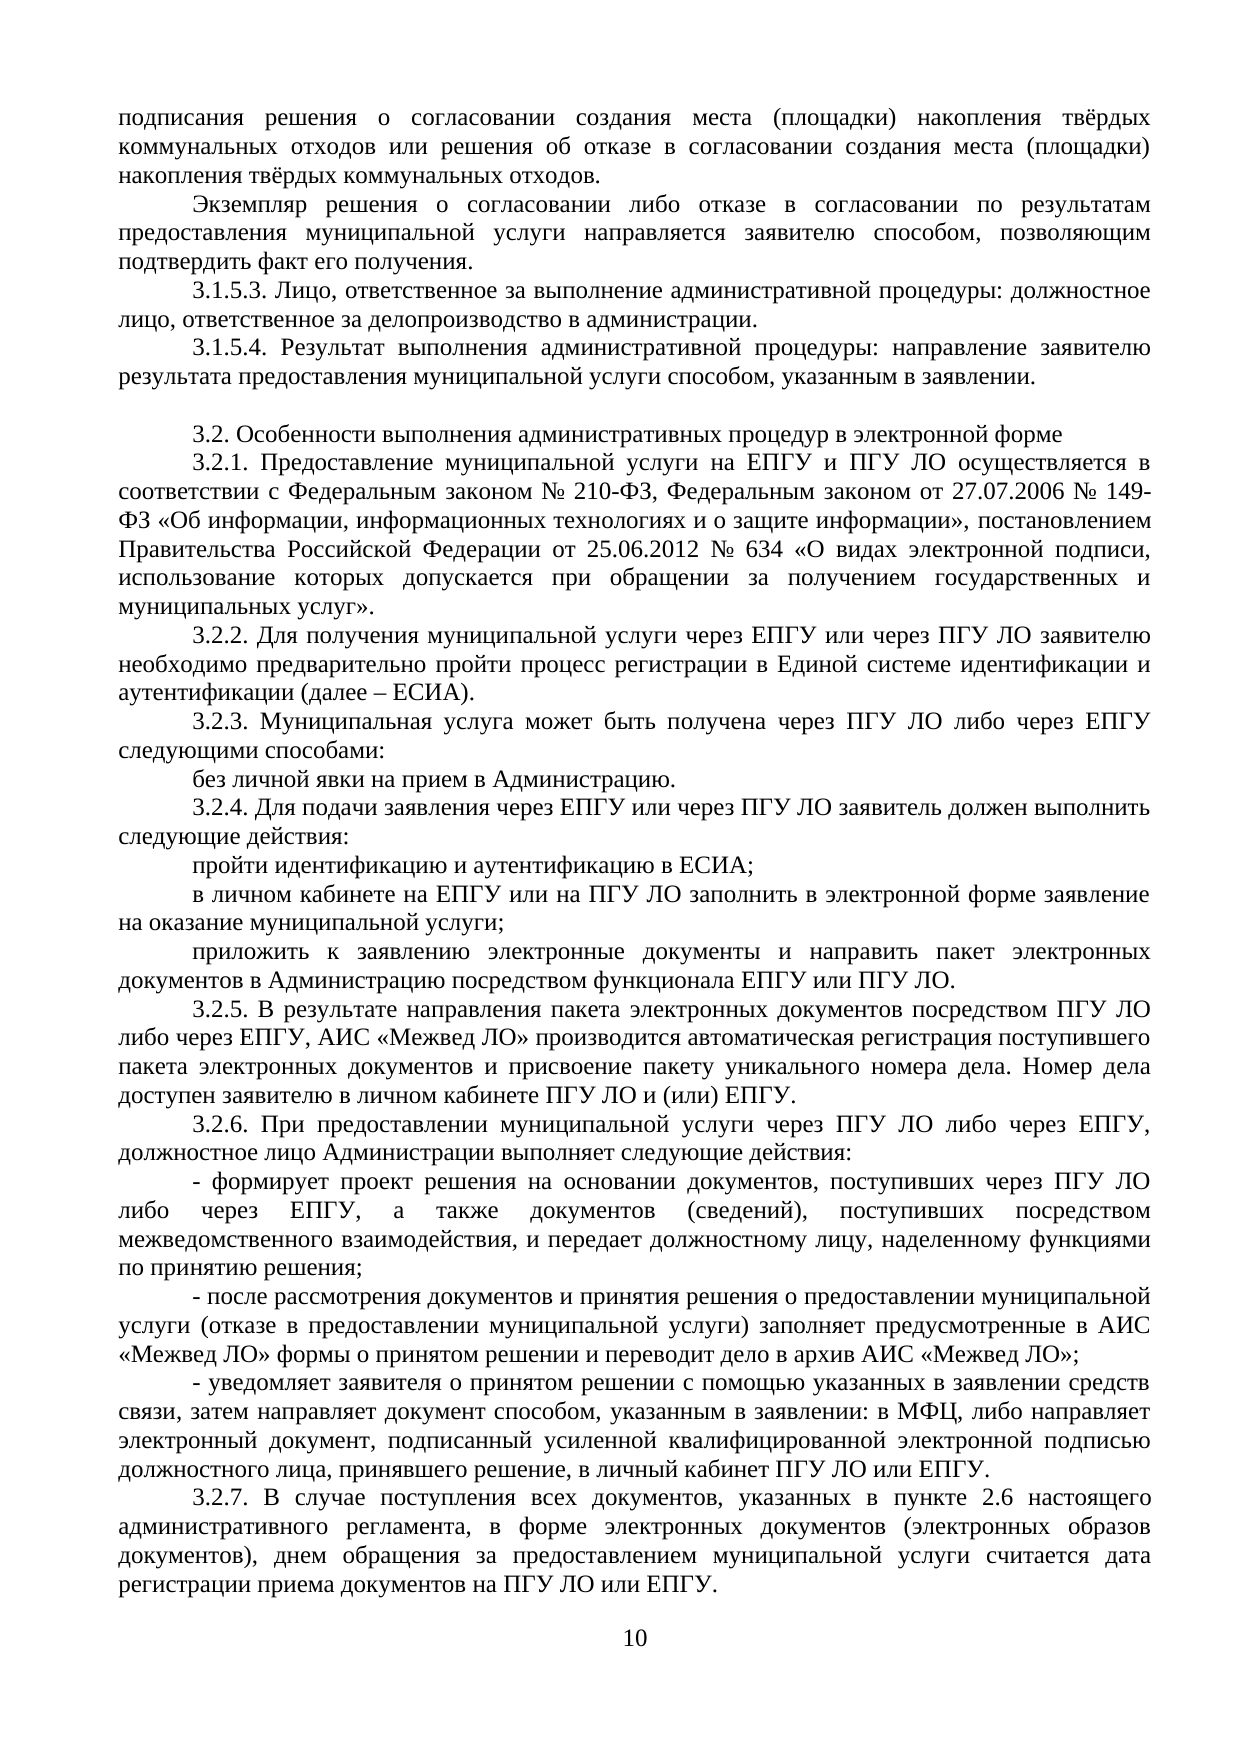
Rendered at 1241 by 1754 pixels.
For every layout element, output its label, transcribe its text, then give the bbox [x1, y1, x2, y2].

text 3.2.6. При предоставлении муниципальной услуги через ПГУ ЛО либо через ЕПГУ, должностное лицо Администрации выполняет следующие действия: [118, 1109, 1152, 1166]
text 3.2.2. Для получения муниципальной услуги через ЕПГУ или через ПГУ ЛО заявителю необходимо предварительно пройти процесс регистрации в Единой системе идентификации и аутентификации (далее – ЕСИА). [118, 620, 1152, 706]
text 3.2. Особенности выполнения административных процедур в электронной форме [118, 419, 1152, 447]
text 3.1.5.3. Лицо, ответственное за выполнение административной процедуры: должностное лицо, ответственное за делопроизводство в администрации. [118, 275, 1152, 332]
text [118, 102, 1152, 189]
text приложить к заявлению электронные документы и направить пакет электронных документов в Администрацию посредством функционала ЕПГУ или ПГУ ЛО. [118, 936, 1152, 994]
text без личной явки на прием в Администрацию. [118, 764, 1152, 792]
text пройти идентификацию и аутентификацию в ЕСИА; [118, 850, 1152, 879]
text 3.2.1. Предоставление муниципальной услуги на ЕПГУ и ПГУ ЛО осуществляется в соответствии с Федеральным законом № 210-ФЗ, Федеральным законом от 27.07.2006 № 149-ФЗ «Об информации, информационных технологиях и о защите информации», постановлением Правительства Российской Федерации от 25.06.2012 № 634 «О видах электронной подписи, использование которых допускается при обращении за получением государственных и муниципальных услуг». [118, 447, 1152, 620]
text - уведомляет заявителя о принятом решении с помощью указанных в заявлении средств связи, затем направляет документ способом, указанным в заявлении: в МФЦ, либо направляет электронный документ, подписанный усиленной квалифицированной электронной подписью должностного лица, принявшего решение, в личный кабинет ПГУ ЛО или ЕПГУ. [118, 1367, 1152, 1482]
text 3.2.5. В результате направления пакета электронных документов посредством ПГУ ЛО либо через ЕПГУ, АИС «Межвед ЛО» производится автоматическая регистрация поступившего пакета электронных документов и присвоение пакету уникального номера дела. Номер дела доступен заявителю в личном кабинете ПГУ ЛО и (или) ЕПГУ. [118, 994, 1152, 1109]
text 3.2.7. В случае поступления всех документов, указанных в пункте 2.6 настоящего административного регламента, в форме электронных документов (электронных образов документов), днем обращения за предоставлением муниципальной услуги считается дата регистрации приема документов на ПГУ ЛО или ЕПГУ. [118, 1482, 1152, 1597]
text 3.2.4. Для подачи заявления через ЕПГУ или через ПГУ ЛО заявитель должен выполнить следующие действия: [118, 792, 1152, 850]
text Экземпляр решения о согласовании либо отказе в согласовании по результатам предоставления муниципальной услуги направляется заявителю способом, позволяющим подтвердить факт его получения. [118, 189, 1152, 275]
text 3.2.3. Муниципальная услуга может быть получена через ПГУ ЛО либо через ЕПГУ следующими способами: [118, 706, 1152, 764]
text в личном кабинете на ЕПГУ или на ПГУ ЛО заполнить в электронной форме заявление на оказание муниципальной услуги; [118, 879, 1152, 936]
text - после рассмотрения документов и принятия решения о предоставлении муниципальной услуги (отказе в предоставлении муниципальной услуги) заполняет предусмотренные в АИС «Межвед ЛО» формы о принятом решении и переводит дело в архив АИС «Межвед ЛО»; [118, 1281, 1152, 1367]
text - формирует проект решения на основании документов, поступивших через ПГУ ЛО либо через ЕПГУ, а также документов (сведений), поступивших посредством межведомственного взаимодействия, и передает должностному лицу, наделенному функциями по принятию решения; [118, 1166, 1152, 1281]
title 3.1.5.4. Результат выполнения административной процедуры: направление заявителю результата предоставления муниципальной услуги способом, указанным в заявлении. [118, 332, 1152, 390]
